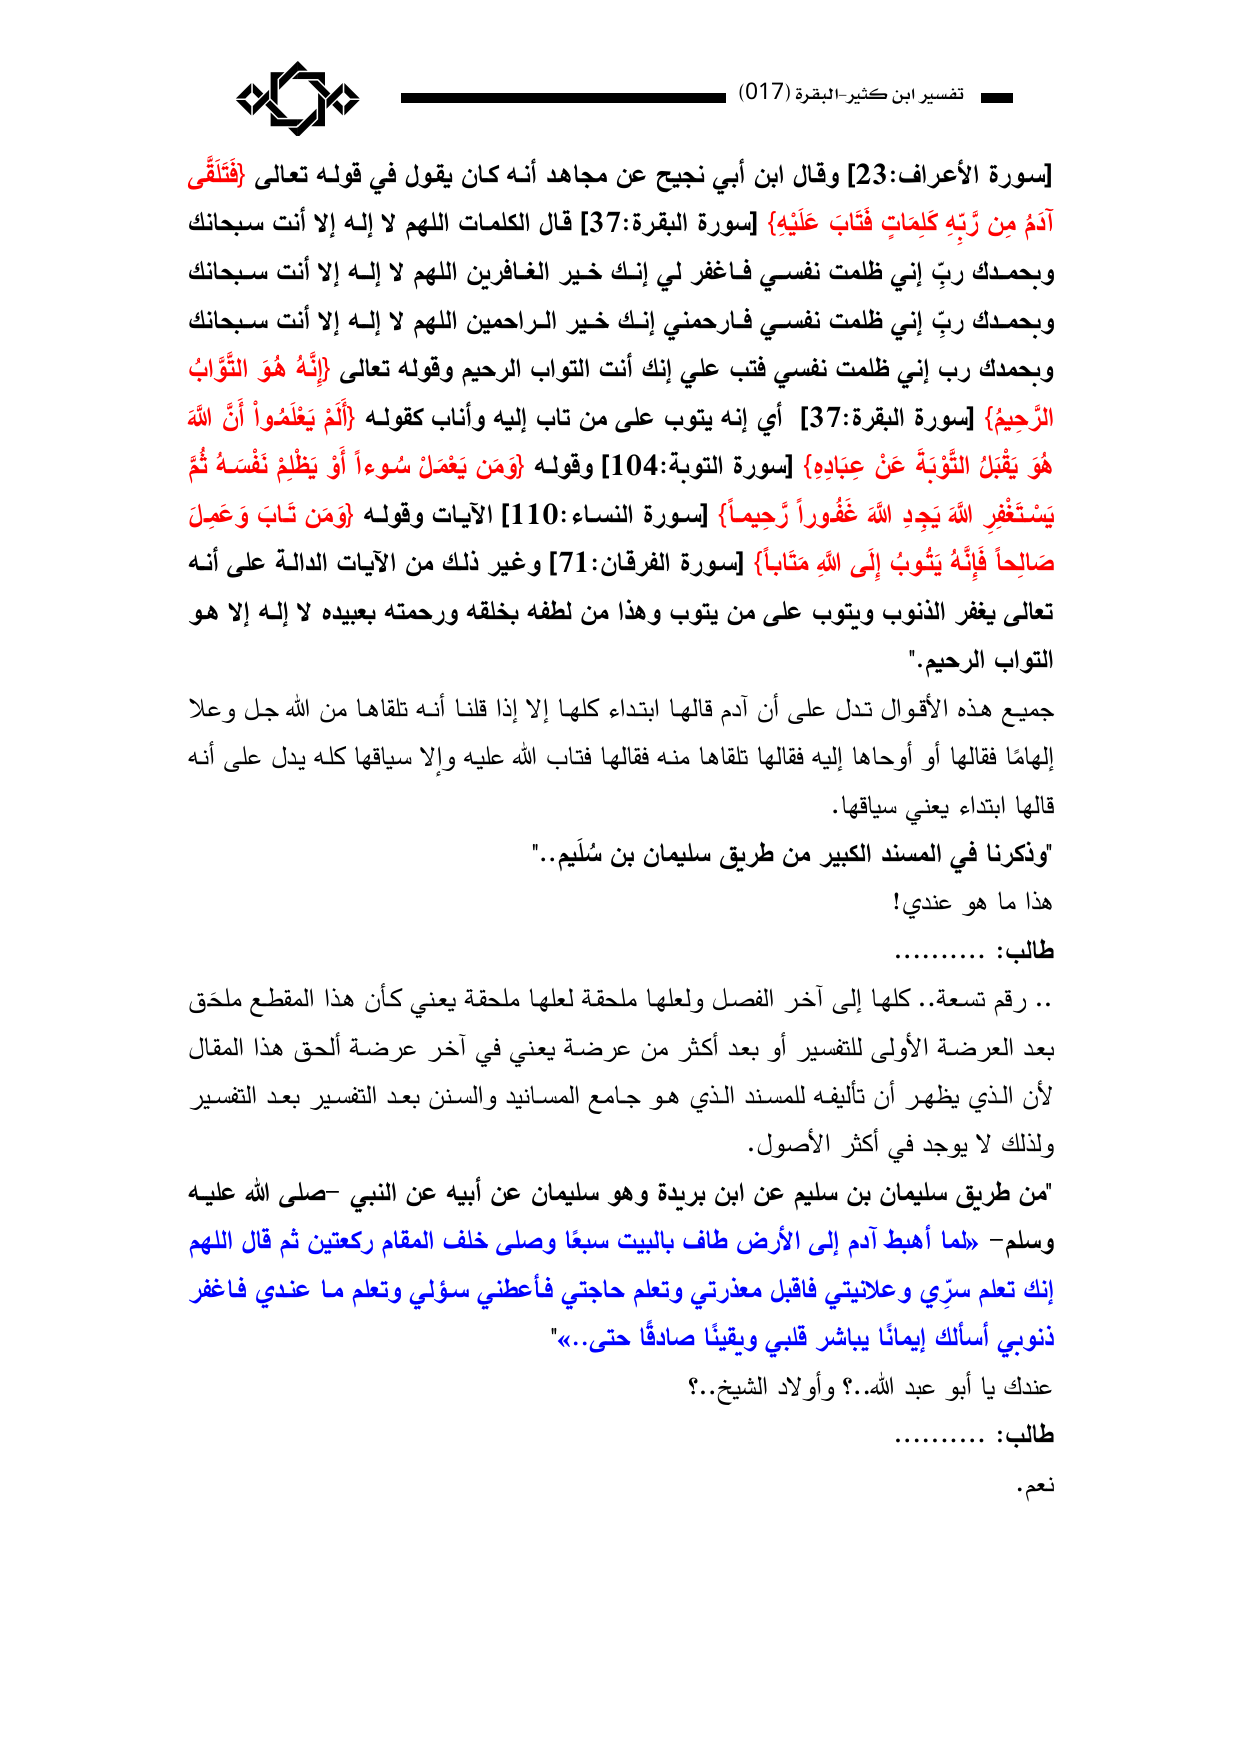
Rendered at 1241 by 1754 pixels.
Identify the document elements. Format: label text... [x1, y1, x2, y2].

text طالب: .......... [187, 1410, 1053, 1459]
text نعم. [187, 1459, 1053, 1507]
text "من طريق سليمان بن سليم عن ابن بريدة وهو سليمان عن أبيه عن النبي -صلى الله عليه وسلم- «لما أهبط آدم إلى الأرض طاف بالبيت سبعًا وصلى خلف المقام ركعتين ثم قال اللهم إنك تعلم سرِّي وعلانيتي فاقبل معذرتي وتعلم حاجتي فأعطني سؤلي وتعلم ما عندي فاغفر ذنوبي أسألك إيمانًا يباشر قلبي ويقينًا صادقًا حتى..»" [187, 1168, 1053, 1362]
text عندك يا أبو عبد الله..؟ وأولاد الشيخ..؟ [187, 1362, 1053, 1410]
text جميع هذه الأقوال تدل على أن آدم قالها ابتداء كلها إلا إذا قلنا أنه تلقاها من الله جل وعلا إلهامًا فقالها أو أوحاها إليه فقالها تلقاها منه فقالها فتاب الله عليه وإلا سياقها كله يدل على أنه قالها ابتداء يعني سياقها. [187, 684, 1053, 829]
text هذا ما هو عندي! [187, 877, 1053, 926]
text طالب: .......... [187, 926, 1053, 974]
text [187, 150, 1053, 684]
text "وذكرنا في المسند الكبير من طريق سليمان بن سُلَيم.." [187, 829, 1053, 877]
text .. رقم تسعة.. كلها إلى آخر الفصل ولعلها ملحقة لعلها ملحقة يعني كأن هذا المقطع ملحَق بعد العرضة الأولى للتفسير أو بعد أكثر من عرضة يعني في آخر عرضة ألحق هذا المقال لأن الذي يظهر أن تأليفه للمسند الذي هو جامع المسانيد والسنن بعد التفسير بعد التفسير ولذلك لا يوجد في أكثر الأصول. [187, 974, 1053, 1168]
